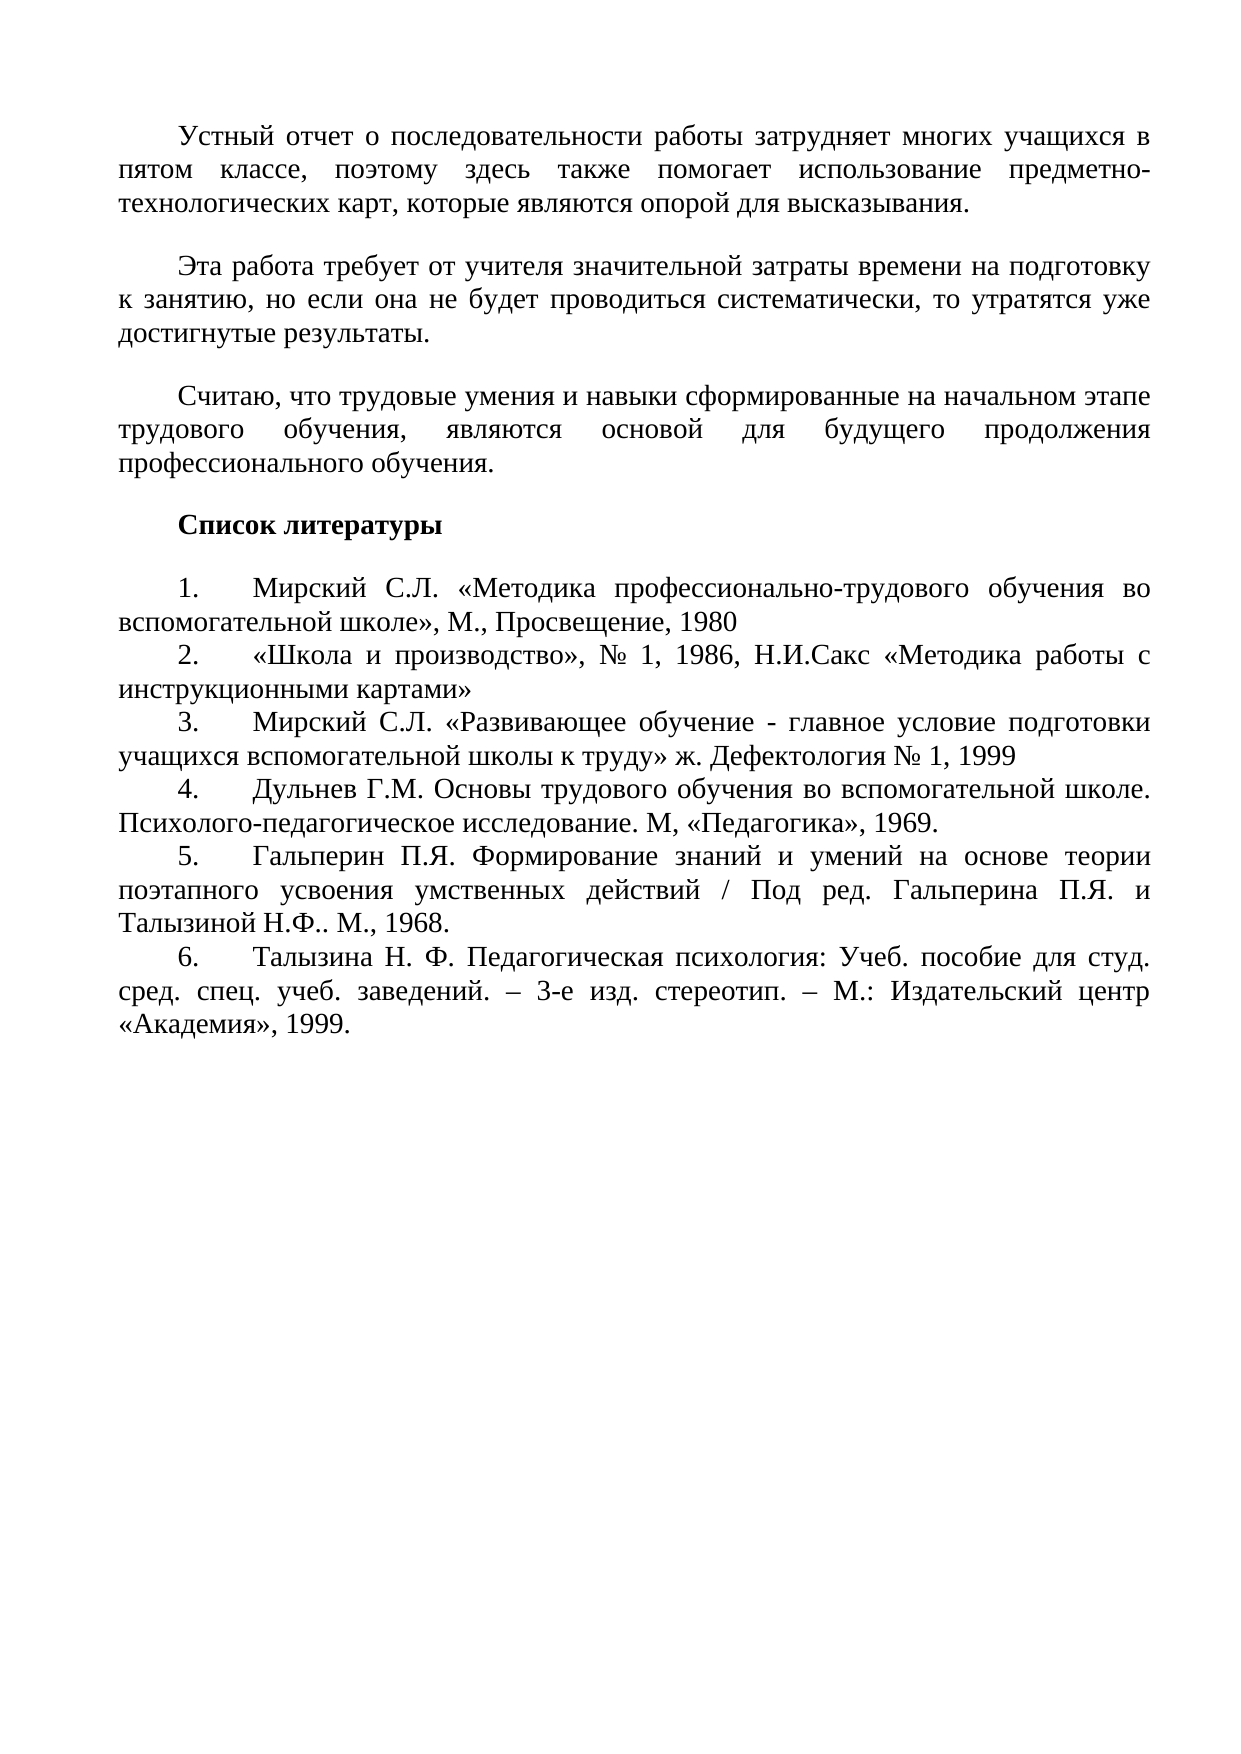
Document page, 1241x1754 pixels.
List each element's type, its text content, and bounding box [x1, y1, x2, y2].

list Мирский С.Л. «Методика профессионально-трудового обучения во вспомогательной школе», М., Просвещение, 1980 [118, 570, 1152, 637]
list Мирский С.Л. «Развивающее обучение - главное условие подготовки учащихся вспомогательной школы к труду» ж. Дефектология № 1, 1999 [118, 704, 1152, 771]
text Эта работа требует от учителя значительной затраты времени на подготовку к занятию, но если она не будет проводиться систематически, то утратятся уже достигнутые результаты. [118, 248, 1152, 348]
list Талызина Н. Ф. Педагогическая психология: Учеб. пособие для студ. сред. спец. учеб. заведений. – 3-е изд. стереотип. – М.: Издательский центр «Академия», 1999. [118, 939, 1152, 1040]
list Дульнев Г.М. Основы трудового обучения во вспомогательной школе. Психолого-педагогическое исследование. М, «Педагогика», 1969. [118, 771, 1152, 838]
list Гальперин П.Я. Формирование знаний и умений на основе теории поэтапного усвоения умственных действий / Под ред. Гальперина П.Я. и Талызиной Н.Ф.. М., 1968. [118, 838, 1152, 939]
text Считаю, что трудовые умения и навыки сформированные на начальном этапе трудового обучения, являются основой для будущего продолжения профессионального обучения. [118, 378, 1152, 478]
text Устный отчет о последовательности работы затрудняет многих учащихся в пятом классе, поэтому здесь также помогает использование предметно-технологических карт, которые являются опорой для высказывания. [118, 118, 1152, 219]
list «Школа и производство», № 1, 1986, Н.И.Сакс «Методика работы с инструкционными картами» [118, 637, 1152, 704]
text Список литературы [118, 507, 1152, 541]
